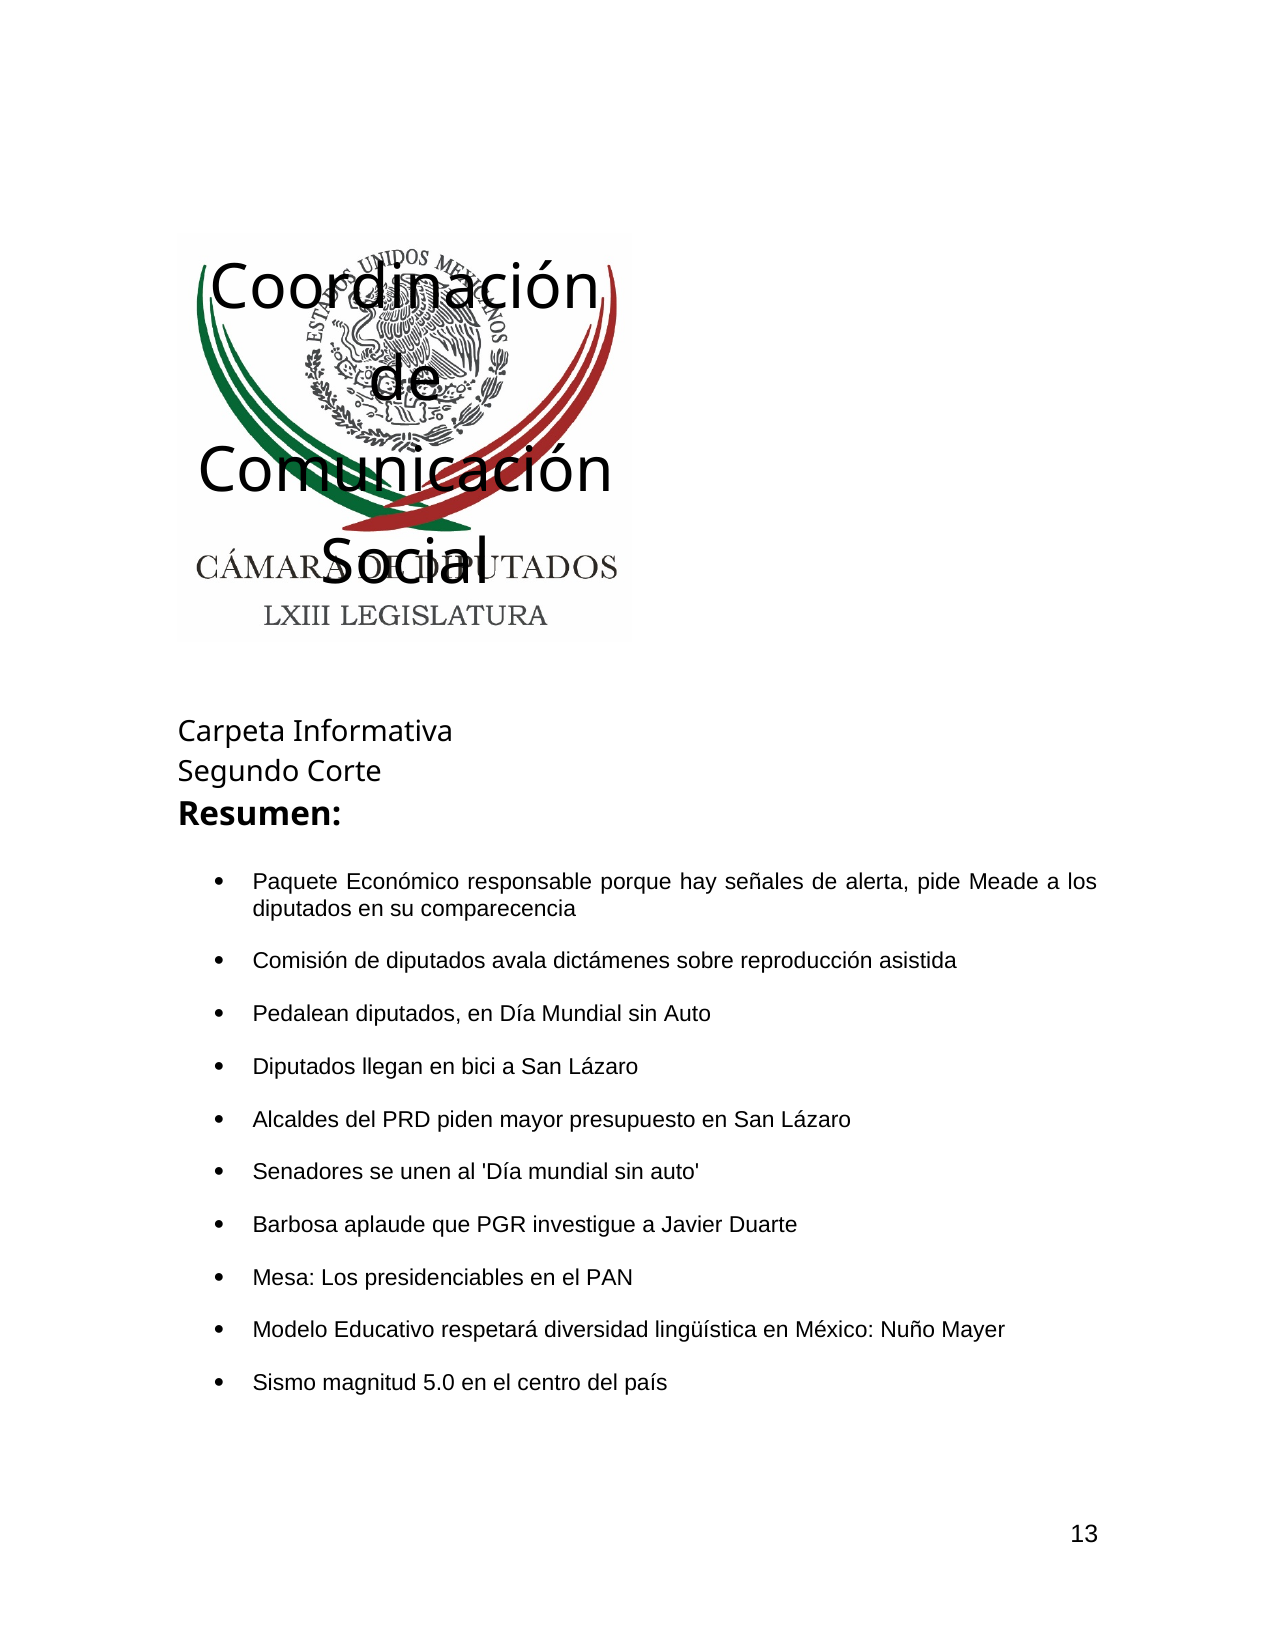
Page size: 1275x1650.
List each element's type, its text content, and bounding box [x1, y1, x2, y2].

list Pedalean diputados, en Día Mundial sin Auto [215, 1000, 1098, 1026]
list Sismo magnitud 5.0 en el centro del país [215, 1369, 1098, 1395]
list Diputados llegan en bici a San Lázaro [215, 1053, 1098, 1079]
list Comisión de diputados avala dictámenes sobre reproducción asistida [215, 947, 1098, 974]
picture [177, 233, 632, 642]
list Senadores se unen al 'Día mundial sin auto' [215, 1158, 1098, 1184]
text Resumen: [177, 790, 1098, 835]
text Carpeta Informativa [177, 711, 1098, 750]
list Mesa: Los presidenciables en el PAN [215, 1264, 1098, 1290]
list Paquete Económico responsable porque hay señales de alerta, pide Meade a los diputados en su comparecencia [215, 868, 1098, 921]
list Modelo Educativo respetará diversidad lingüística en México: Nuño Mayer [215, 1316, 1098, 1343]
list Barbosa aplaude que PGR investigue a Javier Duarte [215, 1211, 1098, 1237]
text Segundo Corte [177, 750, 1098, 790]
list Alcaldes del PRD piden mayor presupuesto en San Lázaro [215, 1106, 1098, 1132]
